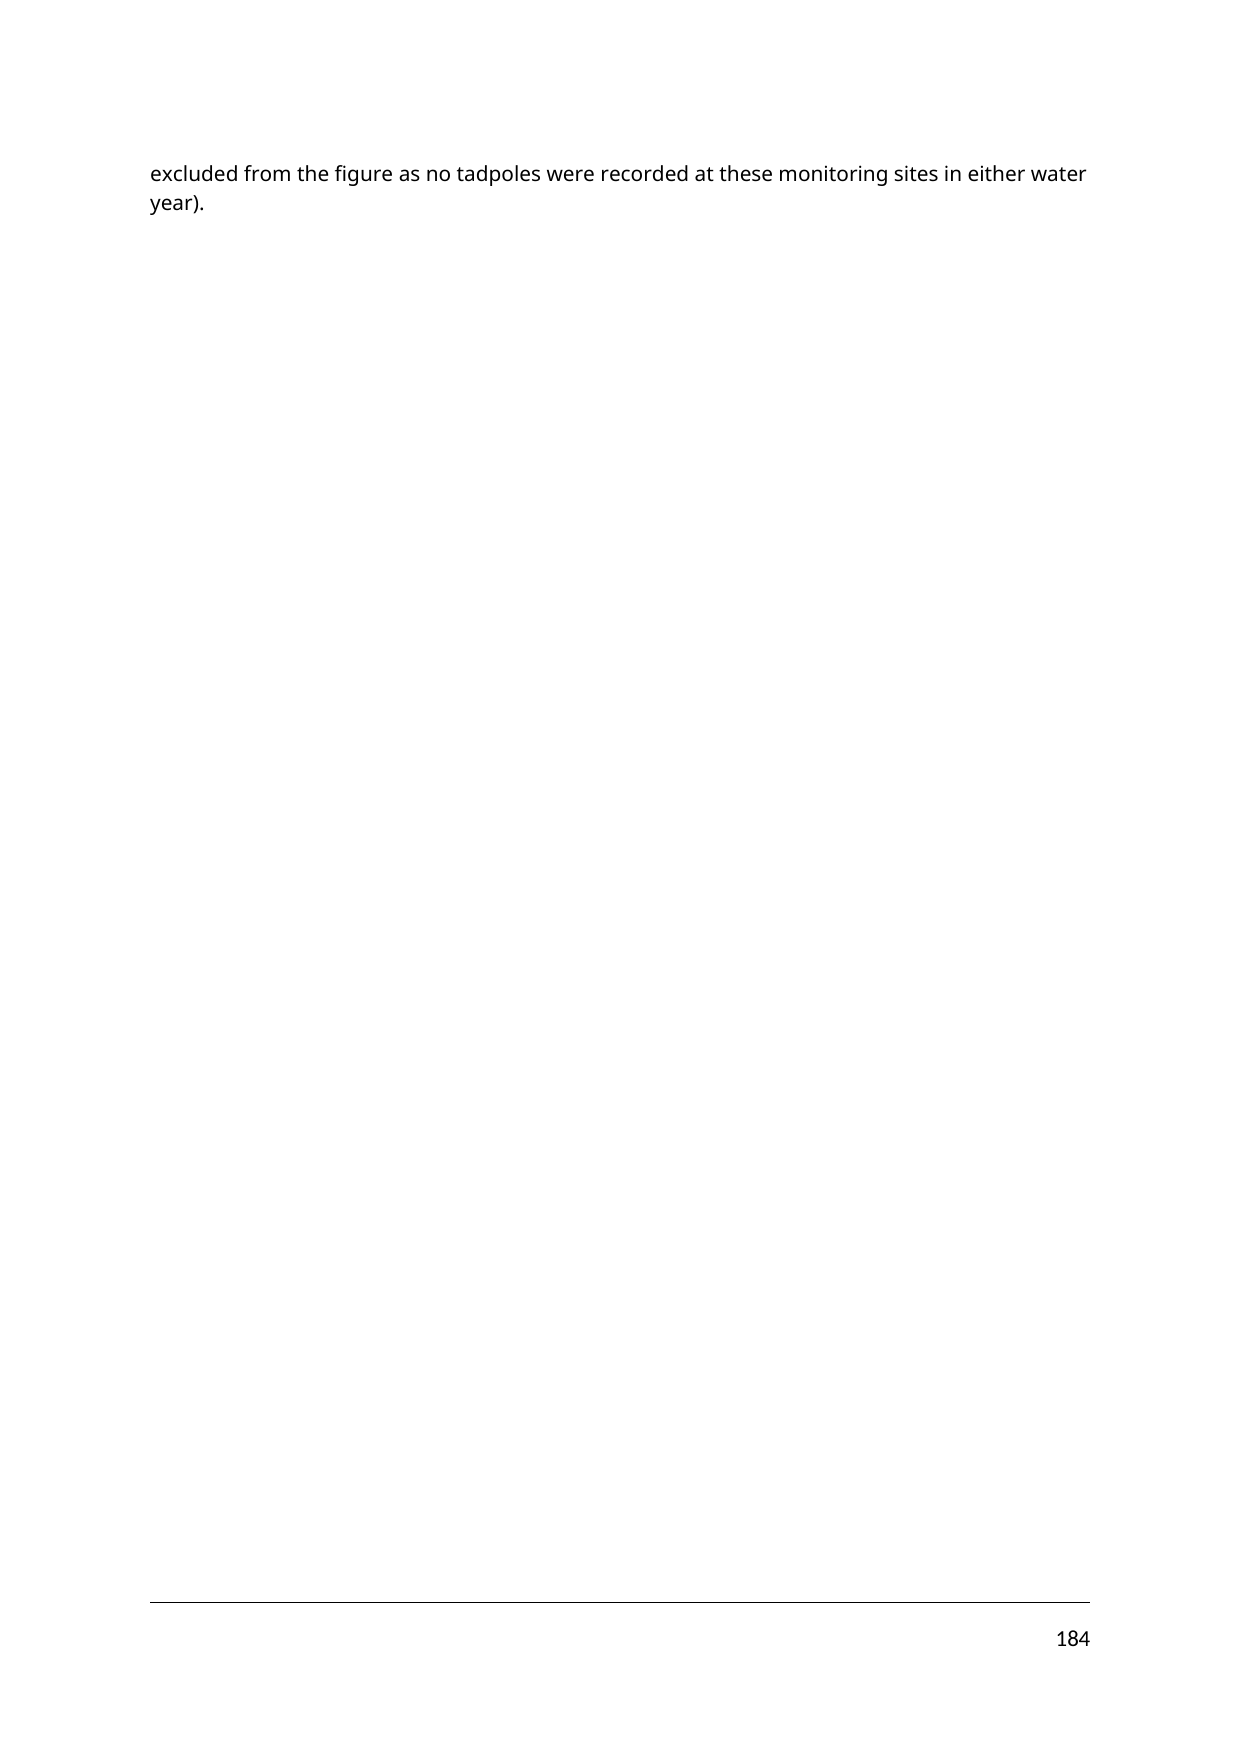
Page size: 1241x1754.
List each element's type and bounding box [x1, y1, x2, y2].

text [150, 159, 1090, 216]
